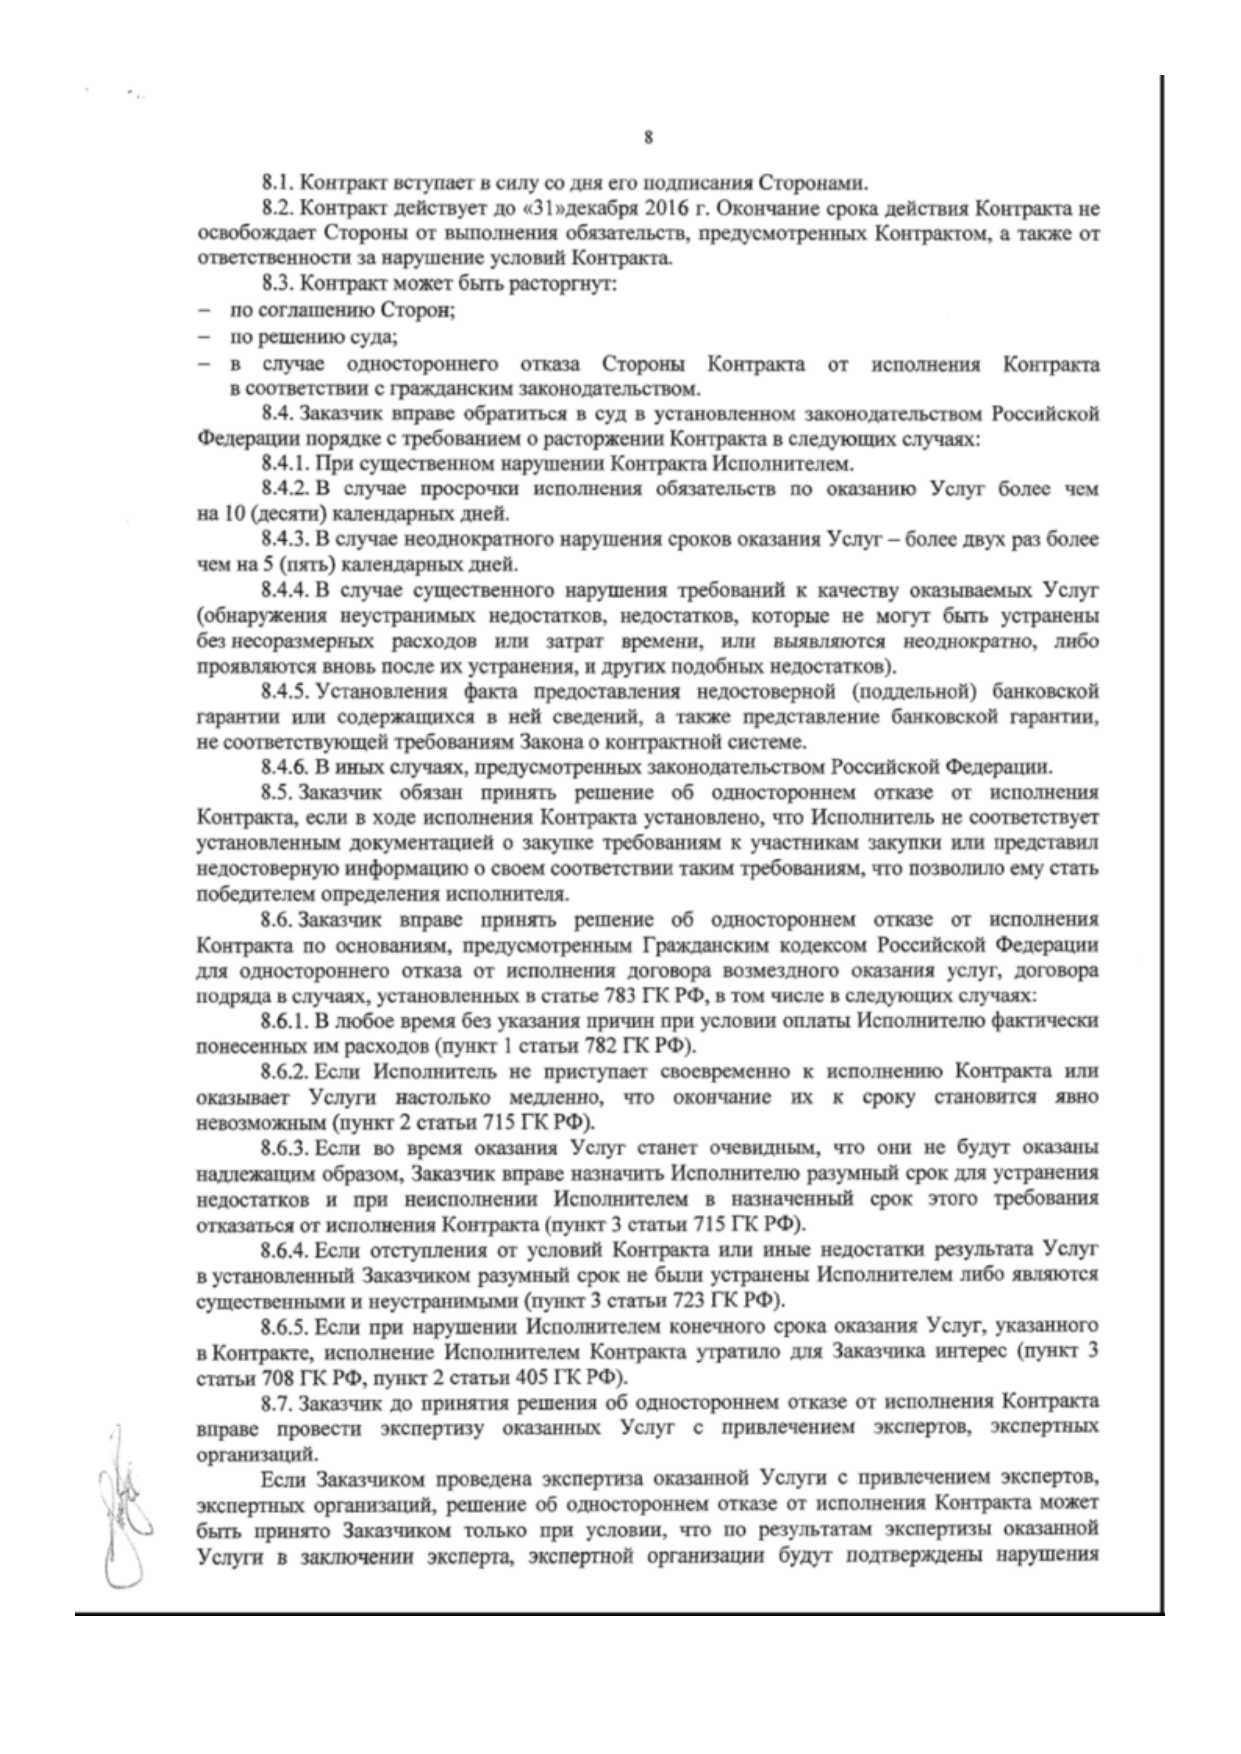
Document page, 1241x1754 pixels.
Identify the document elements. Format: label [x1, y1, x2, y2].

picture [75, 75, 1166, 1616]
